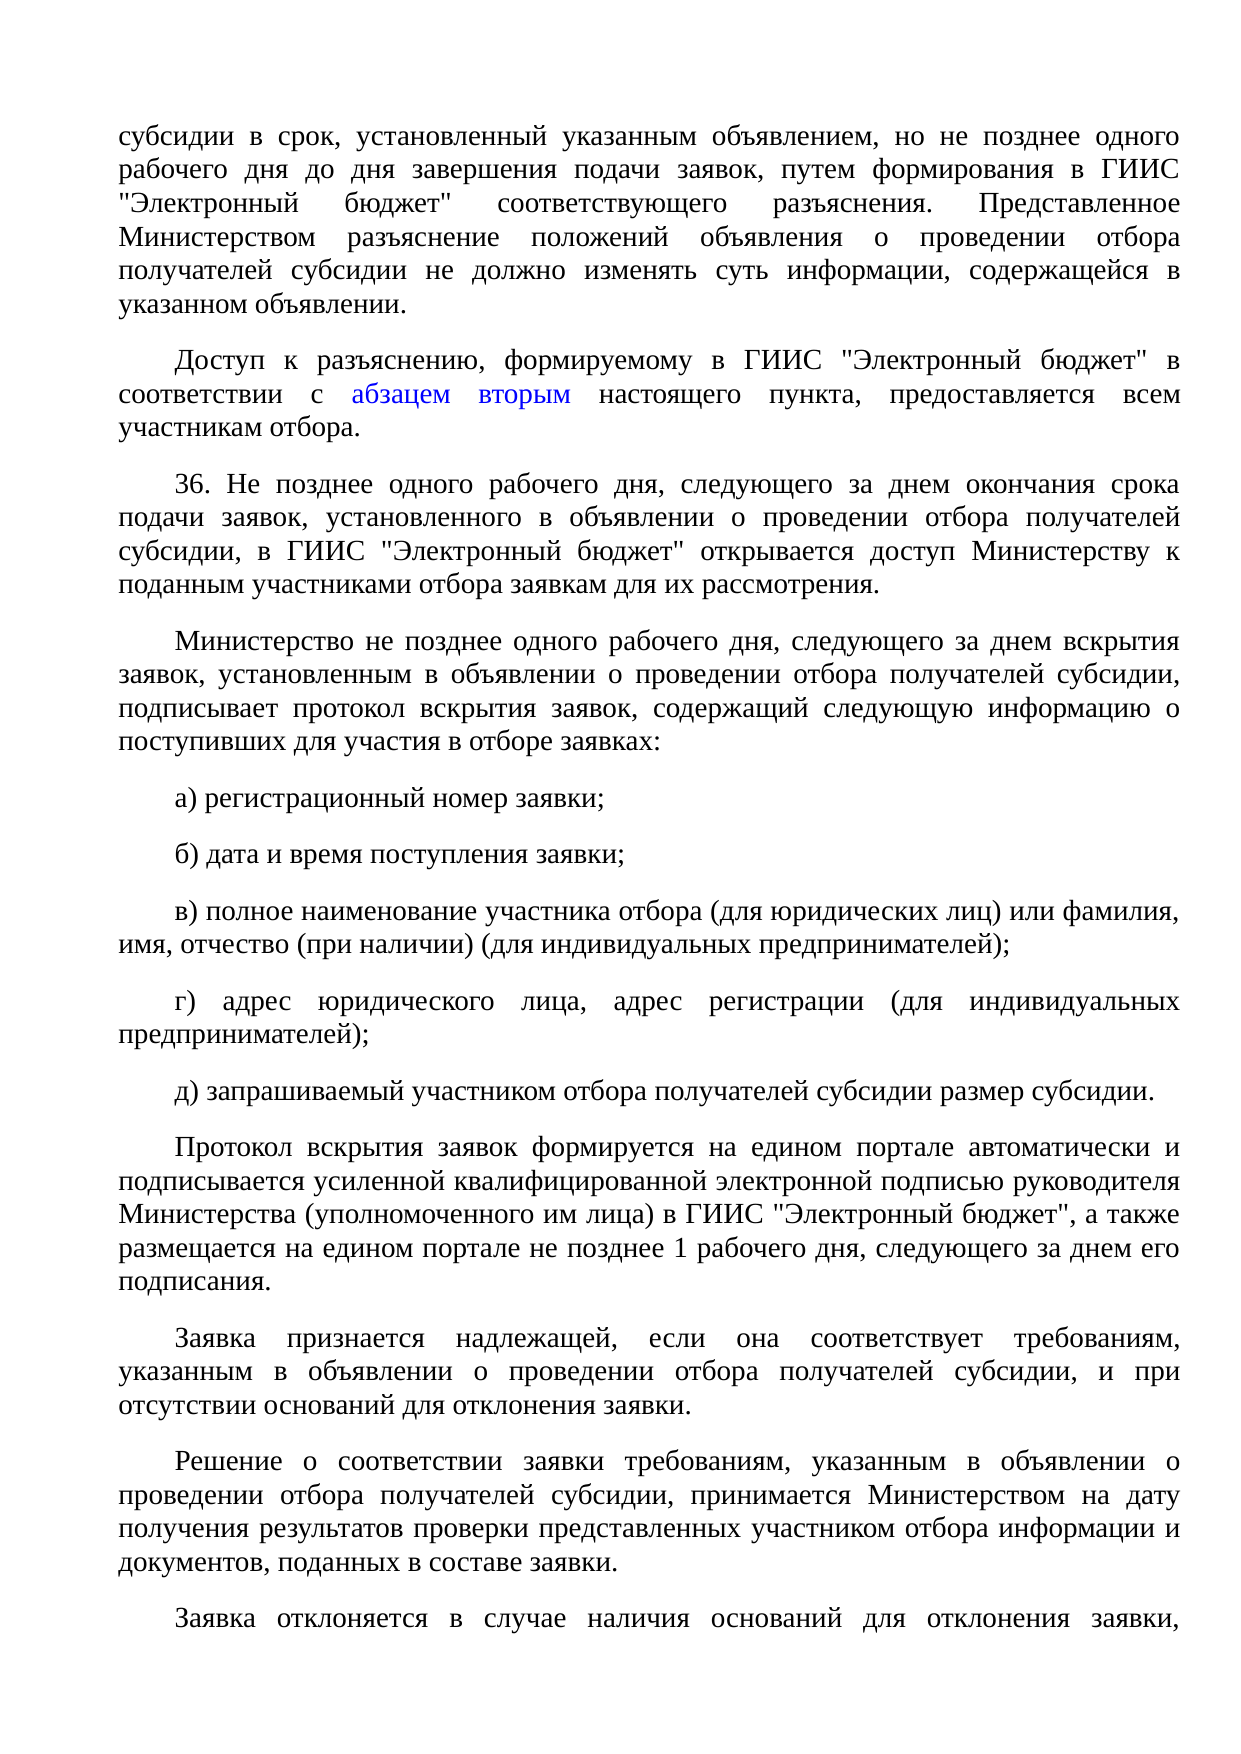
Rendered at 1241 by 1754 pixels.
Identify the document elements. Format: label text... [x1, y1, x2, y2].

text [118, 118, 1181, 319]
text в) полное наименование участника отбора (для юридических лиц) или фамилия, имя, отчество (при наличии) (для индивидуальных предпринимателей); [118, 893, 1181, 960]
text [118, 1601, 1181, 1634]
text Доступ к разъяснению, формируемому в ГИИС "Электронный бюджет" в соответствии с абзацем вторым настоящего пункта, предоставляется всем участникам отбора. [118, 342, 1181, 443]
text д) запрашиваемый участником отбора получателей субсидии размер субсидии. [118, 1073, 1181, 1106]
text 36. Не позднее одного рабочего дня, следующего за днем окончания срока подачи заявок, установленного в объявлении о проведении отбора получателей субсидии, в ГИИС "Электронный бюджет" открывается доступ Министерству к поданным участниками отбора заявкам для их рассмотрения. [118, 466, 1181, 600]
text Заявка признается надлежащей, если она соответствует требованиям, указанным в объявлении о проведении отбора получателей субсидии, и при отсутствии оснований для отклонения заявки. [118, 1320, 1181, 1421]
text Решение о соответствии заявки требованиям, указанным в объявлении о проведении отбора получателей субсидии, принимается Министерством на дату получения результатов проверки представленных участником отбора информации и документов, поданных в составе заявки. [118, 1443, 1181, 1578]
text Протокол вскрытия заявок формируется на едином портале автоматически и подписывается усиленной квалифицированной электронной подписью руководителя Министерства (уполномоченного им лица) в ГИИС "Электронный бюджет", а также размещается на едином портале не позднее 1 рабочего дня, следующего за днем его подписания. [118, 1129, 1181, 1297]
text г) адрес юридического лица, адрес регистрации (для индивидуальных предпринимателей); [118, 983, 1181, 1050]
text Министерство не позднее одного рабочего дня, следующего за днем вскрытия заявок, установленным в объявлении о проведении отбора получателей субсидии, подписывает протокол вскрытия заявок, содержащий следующую информацию о поступивших для участия в отборе заявках: [118, 623, 1181, 757]
text а) регистрационный номер заявки; [118, 780, 1181, 813]
text б) дата и время поступления заявки; [118, 836, 1181, 870]
